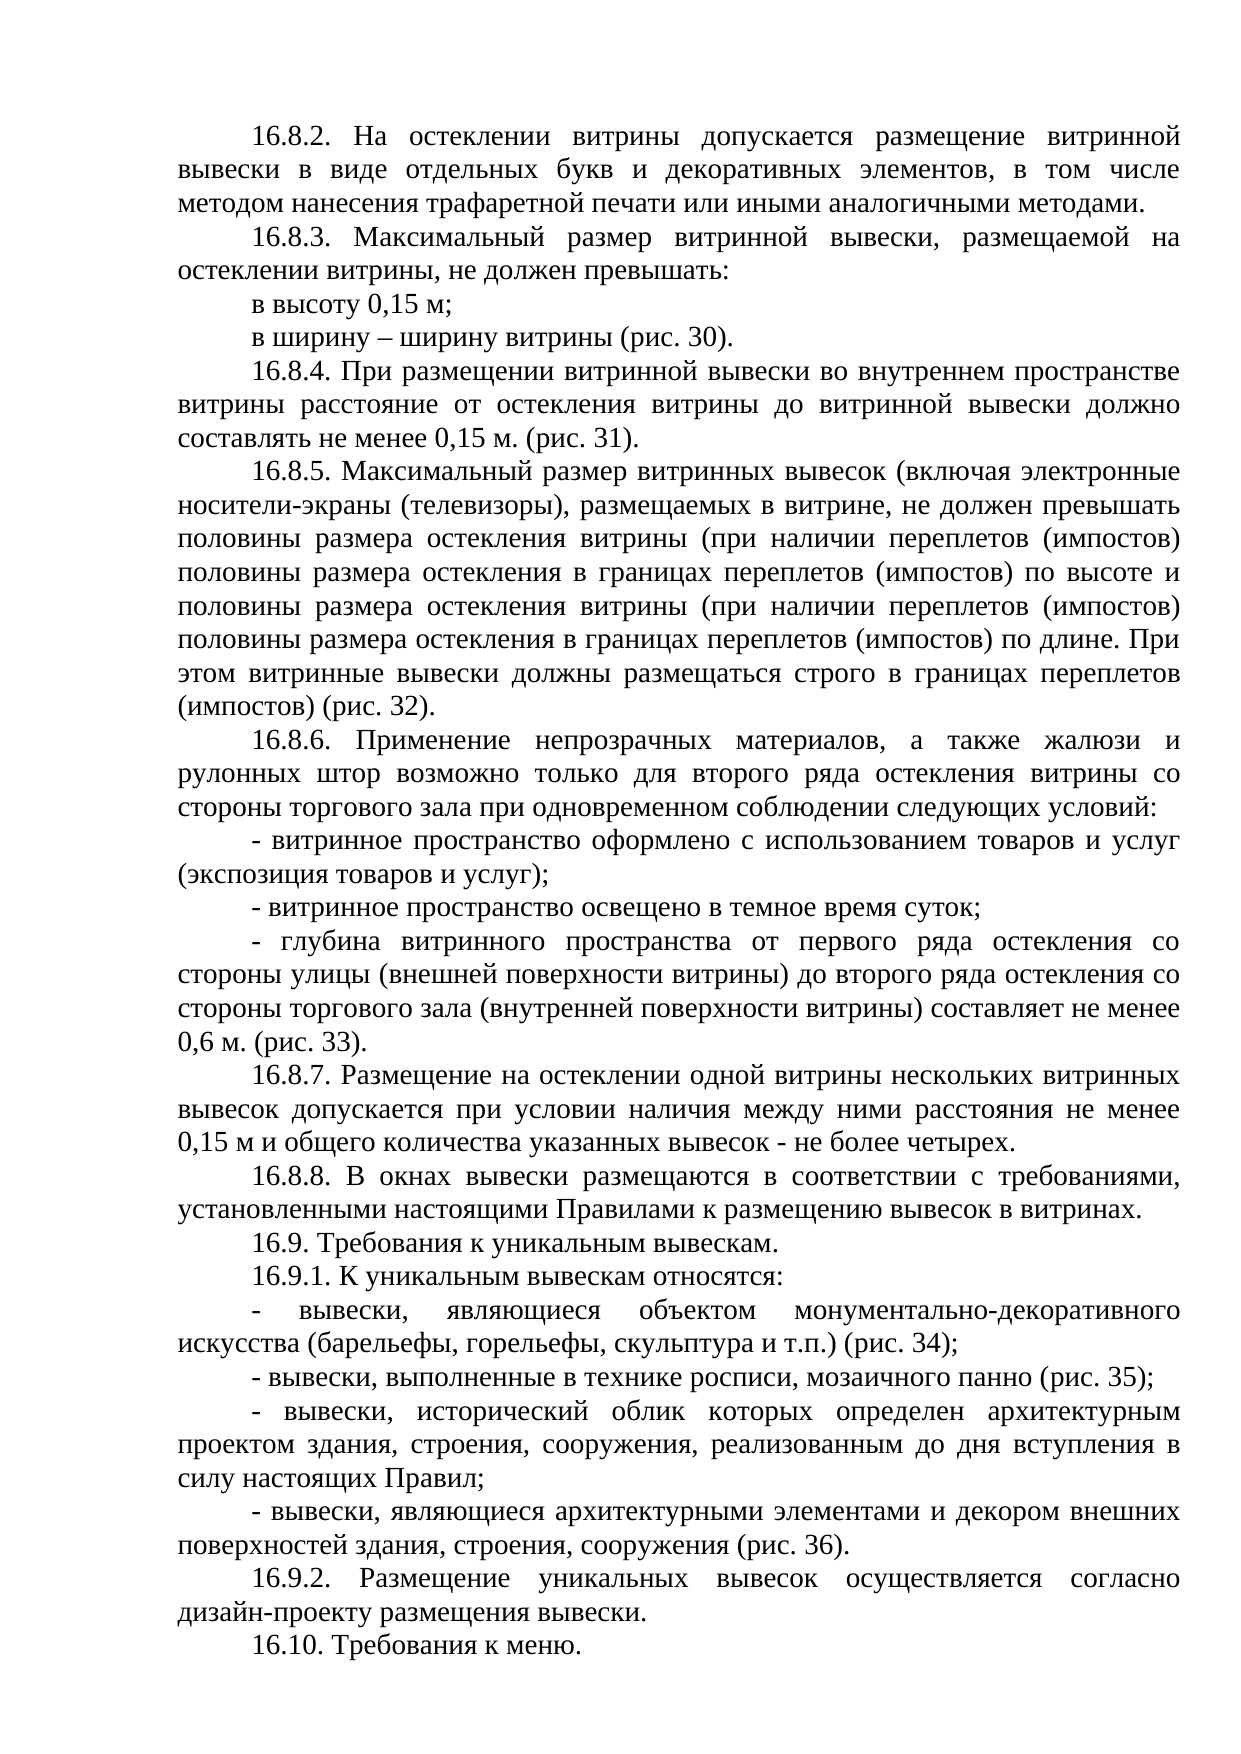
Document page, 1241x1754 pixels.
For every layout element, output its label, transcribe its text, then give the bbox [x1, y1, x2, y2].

text - глубина витринного пространства от первого ряда остекления со стороны улицы (внешней поверхности витрины) до второго ряда остекления со стороны торгового зала (внутренней поверхности витрины) составляет не менее 0,6 м. (рис. 33). [177, 923, 1181, 1057]
text 16.8.2. На остеклении витрины допускается размещение витринной вывески в виде отдельных букв и декоративных элементов, в том числе методом нанесения трафаретной печати или иными аналогичными методами. [177, 118, 1181, 219]
text 16.8.6. Применение непрозрачных материалов, а также жалюзи и рулонных штор возможно только для второго ряда остекления витрины со стороны торгового зала при одновременном соблюдении следующих условий: [177, 722, 1181, 822]
text - вывески, выполненные в технике росписи, мозаичного панно (рис. 35); [177, 1359, 1181, 1393]
text 16.10. Требования к меню. [177, 1627, 1181, 1661]
text 16.9.1. К уникальным вывескам относятся: [177, 1258, 1181, 1292]
text - витринное пространство оформлено с использованием товаров и услуг (экспозиция товаров и услуг); [177, 822, 1181, 889]
text - витринное пространство освещено в темное время суток; [177, 889, 1181, 923]
text 16.8.5. Максимальный размер витринных вывесок (включая электронные носители-экраны (телевизоры), размещаемых в витрине, не должен превышать половины размера остекления витрины (при наличии переплетов (импостов) половины размера остекления в границах переплетов (импостов) по высоте и половины размера остекления витрины (при наличии переплетов (импостов) половины размера остекления в границах переплетов (импостов) по длине. При этом витринные вывески должны размещаться строго в границах переплетов (импостов) (рис. 32). [177, 453, 1181, 722]
text - вывески, являющиеся объектом монументально-декоративного искусства (барельефы, горельефы, скульптура и т.п.) (рис. 34); [177, 1292, 1181, 1359]
text в ширину – ширину витрины (рис. 30). [177, 319, 1181, 353]
text 16.9. Требования к уникальным вывескам. [177, 1225, 1181, 1258]
text 16.8.8. В окнах вывески размещаются в соответствии с требованиями, установленными настоящими Правилами к размещению вывесок в витринах. [177, 1158, 1181, 1225]
text в высоту 0,15 м; [177, 286, 1181, 319]
text 16.9.2. Размещение уникальных вывесок осуществляется согласно дизайн-проекту размещения вывески. [177, 1560, 1181, 1627]
text 16.8.3. Максимальный размер витринной вывески, размещаемой на остеклении витрины, не должен превышать: [177, 219, 1181, 286]
text 16.8.7. Размещение на остеклении одной витрины нескольких витринных вывесок допускается при условии наличия между ними расстояния не менее 0,15 м и общего количества указанных вывесок - не более четырех. [177, 1057, 1181, 1158]
text 16.8.4. При размещении витринной вывески во внутреннем пространстве витрины расстояние от остекления витрины до витринной вывески должно составлять не менее 0,15 м. (рис. 31). [177, 353, 1181, 453]
text - вывески, являющиеся архитектурными элементами и декором внешних поверхностей здания, строения, сооружения (рис. 36). [177, 1493, 1181, 1560]
text - вывески, исторический облик которых определен архитектурным проектом здания, строения, сооружения, реализованным до дня вступления в силу настоящих Правил; [177, 1393, 1181, 1493]
